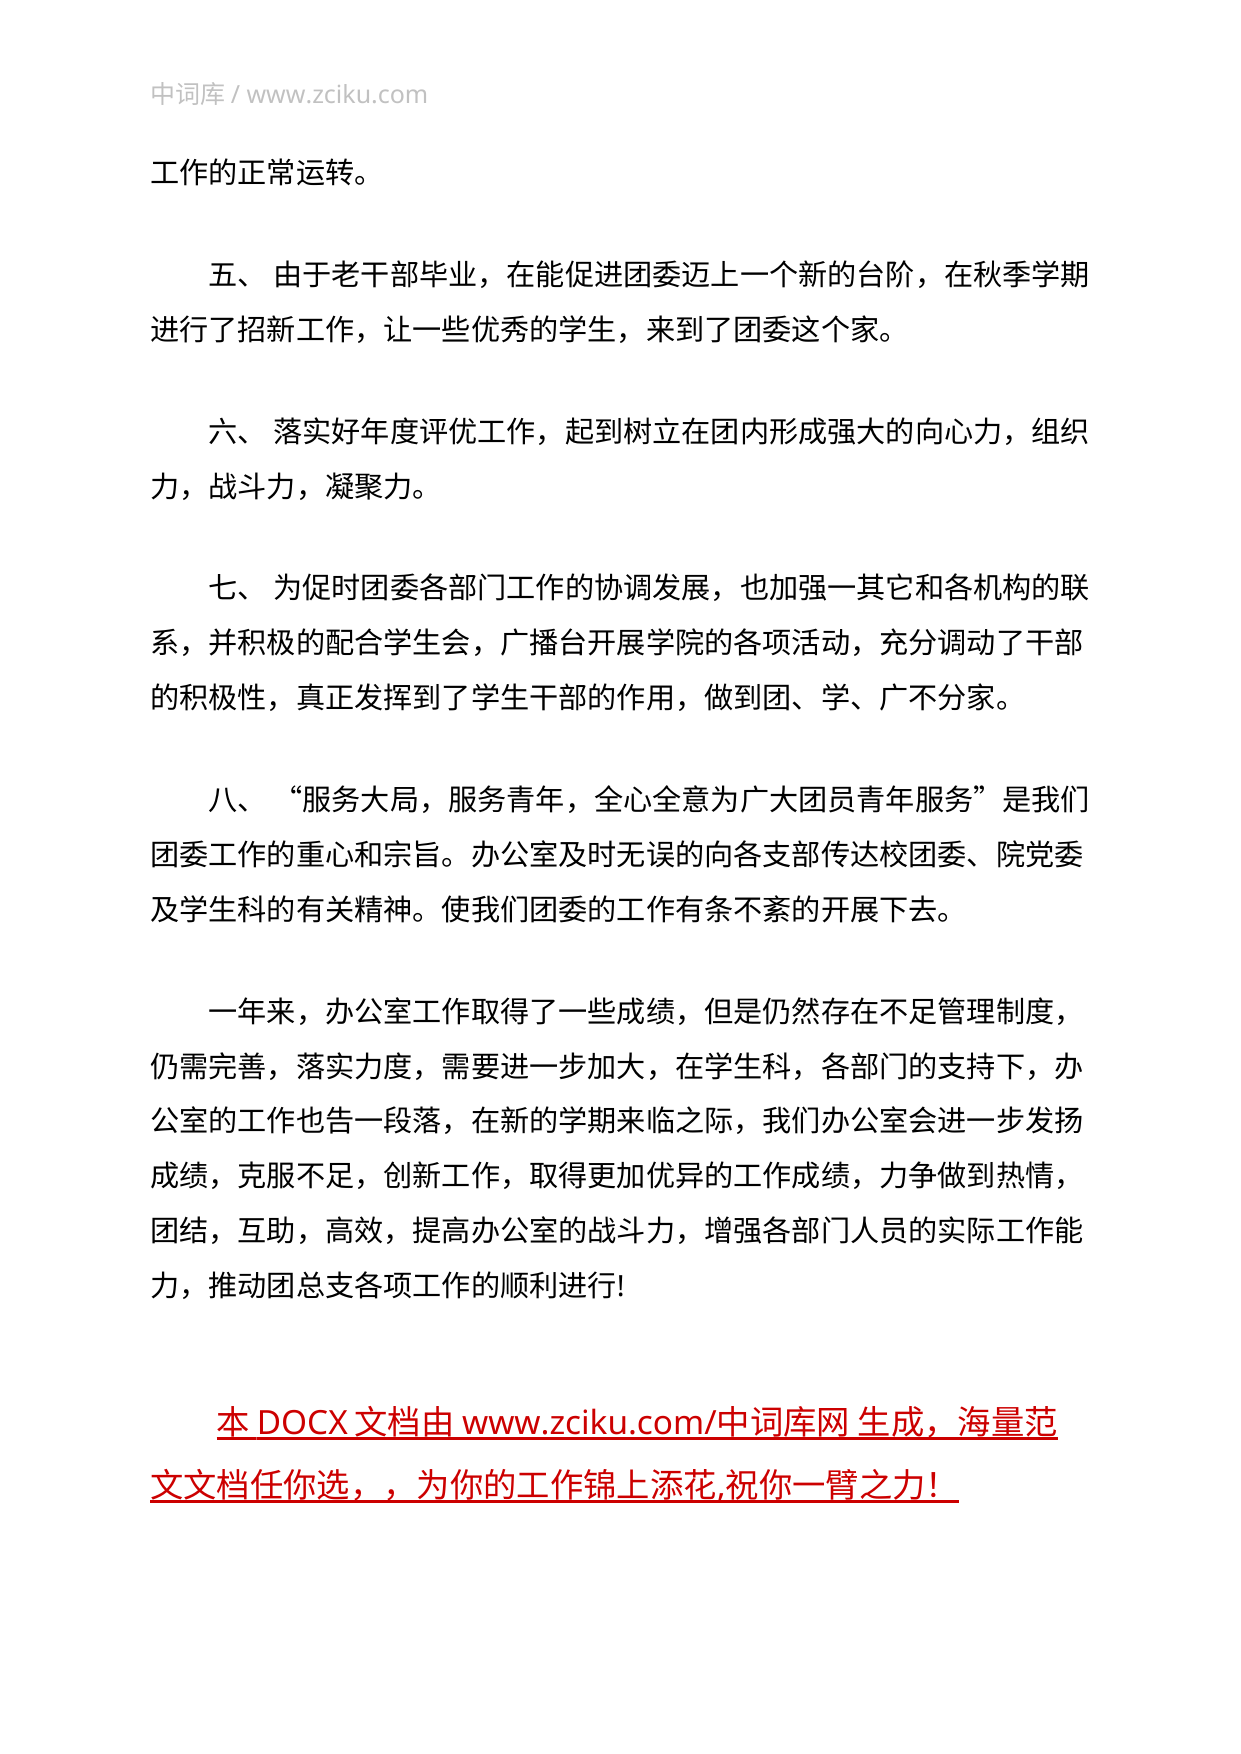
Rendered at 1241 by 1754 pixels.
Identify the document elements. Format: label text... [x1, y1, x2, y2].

text 五、 由于老干部毕业，在能促进团委迈上一个新的台阶，在秋季学期进行了招新工作，让一些优秀的学生，来到了团委这个家。 [150, 252, 1090, 349]
text 七、 为促时团委各部门工作的协调发展，也加强一其它和各机构的联系，并积极的配合学生会，广播台开展学院的各项活动，充分调动了干部的积极性，真正发挥到了学生干部的作用，做到团、学、广不分家。 [150, 565, 1090, 717]
text 八、 “服务大局，服务青年，全心全意为广大团员青年服务”是我们团委工作的重心和宗旨。办公室及时无误的向各支部传达校团委、院党委及学生科的有关精神。使我们团委的工作有条不紊的开展下去。 [150, 777, 1090, 929]
text 一年来，办公室工作取得了一些成绩，但是仍然存在不足管理制度，仍需完善，落实力度，需要进一步加大，在学生科，各部门的支持下，办公室的工作也告一段落，在新的学期来临之际，我们办公室会进一步发扬成绩，克服不足，创新工作，取得更加优异的工作成绩，力争做到热情，团结，互助，高效，提高办公室的战斗力，增强各部门人员的实际工作能力，推动团总支各项工作的顺利进行! [150, 988, 1090, 1305]
text 六、 落实好年度评优工作，起到树立在团内形成强大的向心力，组织力，战斗力，凝聚力。 [150, 408, 1090, 506]
text 本DOCX文档由 www.zciku.com/中词库网 生成，海量范文文档任你选，，为你的工作锦上添花,祝你一臂之力！ [150, 1396, 1090, 1507]
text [150, 150, 1090, 192]
